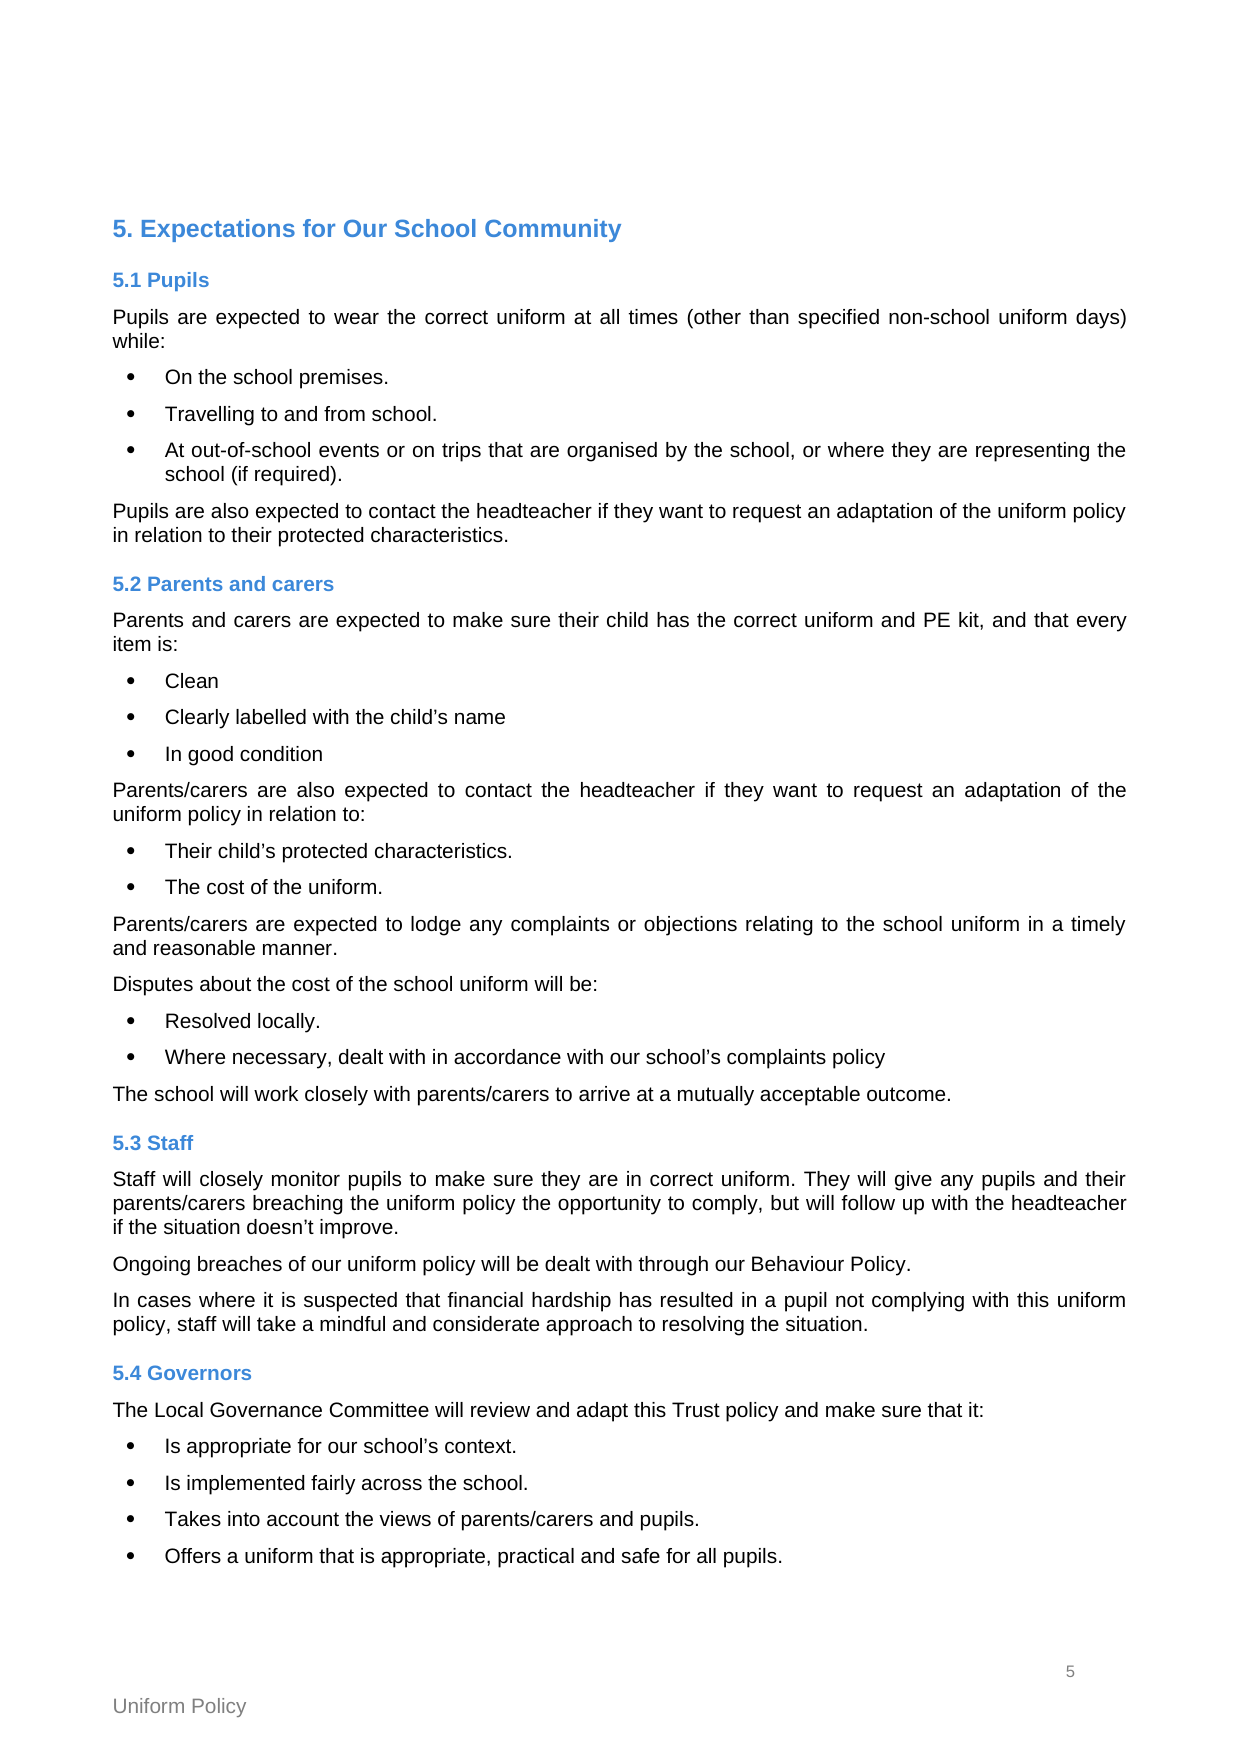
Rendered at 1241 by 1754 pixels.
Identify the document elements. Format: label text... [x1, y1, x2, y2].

list Where necessary, dealt with in accordance with our school’s complaints policy [127, 1045, 1128, 1069]
list Parents/carers are also expected to contact the headteacher if they want to request an adaptation of the uniform policy in relation to: [112, 778, 1128, 826]
list Is appropriate for our school’s context. [127, 1434, 1128, 1458]
text 5.4 Governors [112, 1361, 1128, 1385]
text 5.3 Staff [112, 1131, 1128, 1155]
text Ongoing breaches of our uniform policy will be dealt with through our Behaviour Policy. [112, 1252, 1128, 1276]
text 5.1 Pupils [112, 268, 1128, 292]
list Resolved locally. [127, 1009, 1128, 1033]
list Disputes about the cost of the school uniform will be: [112, 972, 1128, 996]
list Clearly labelled with the child’s name [127, 705, 1128, 729]
list In good condition [127, 742, 1128, 766]
text Parents and carers are expected to make sure their child has the correct uniform and PE kit, and that every item is: [112, 608, 1128, 656]
list Takes into account the views of parents/carers and pupils. [127, 1507, 1128, 1531]
list Pupils are also expected to contact the headteacher if they want to request an adaptation of the uniform policy in relation to their protected characteristics. [112, 499, 1128, 547]
text Pupils are expected to wear the correct uniform at all times (other than specified non-school uniform days) while: [112, 305, 1128, 353]
subtitle 5. Expectations for Our School Community [112, 214, 1128, 243]
list Offers a uniform that is appropriate, practical and safe for all pupils. [127, 1543, 1128, 1568]
text Staff will closely monitor pupils to make sure they are in correct uniform. They will give any pupils and their parents/carers breaching the uniform policy the opportunity to comply, but will follow up with the headteacher if the situation doesn’t improve. [112, 1167, 1128, 1239]
list Their child’s protected characteristics. [127, 839, 1128, 863]
list The cost of the uniform. [127, 875, 1128, 899]
list Clean [127, 668, 1128, 693]
list Is implemented fairly across the school. [127, 1470, 1128, 1494]
text The Local Governance Committee will review and adapt this Trust policy and make sure that it: [112, 1397, 1128, 1421]
list At out-of-school events or on trips that are organised by the school, or where they are representing the school (if required). [127, 438, 1128, 486]
list Parents/carers are expected to lodge any complaints or objections relating to the school uniform in a timely and reasonable manner. [112, 912, 1128, 960]
list On the school premises. [127, 365, 1128, 389]
text 5.2 Parents and carers [112, 572, 1128, 596]
text In cases where it is suspected that financial hardship has resulted in a pupil not complying with this uniform policy, staff will take a mindful and considerate approach to resolving the situation. [112, 1288, 1128, 1336]
list Travelling to and from school. [127, 402, 1128, 426]
list The school will work closely with parents/carers to arrive at a mutually acceptable outcome. [112, 1082, 1128, 1106]
